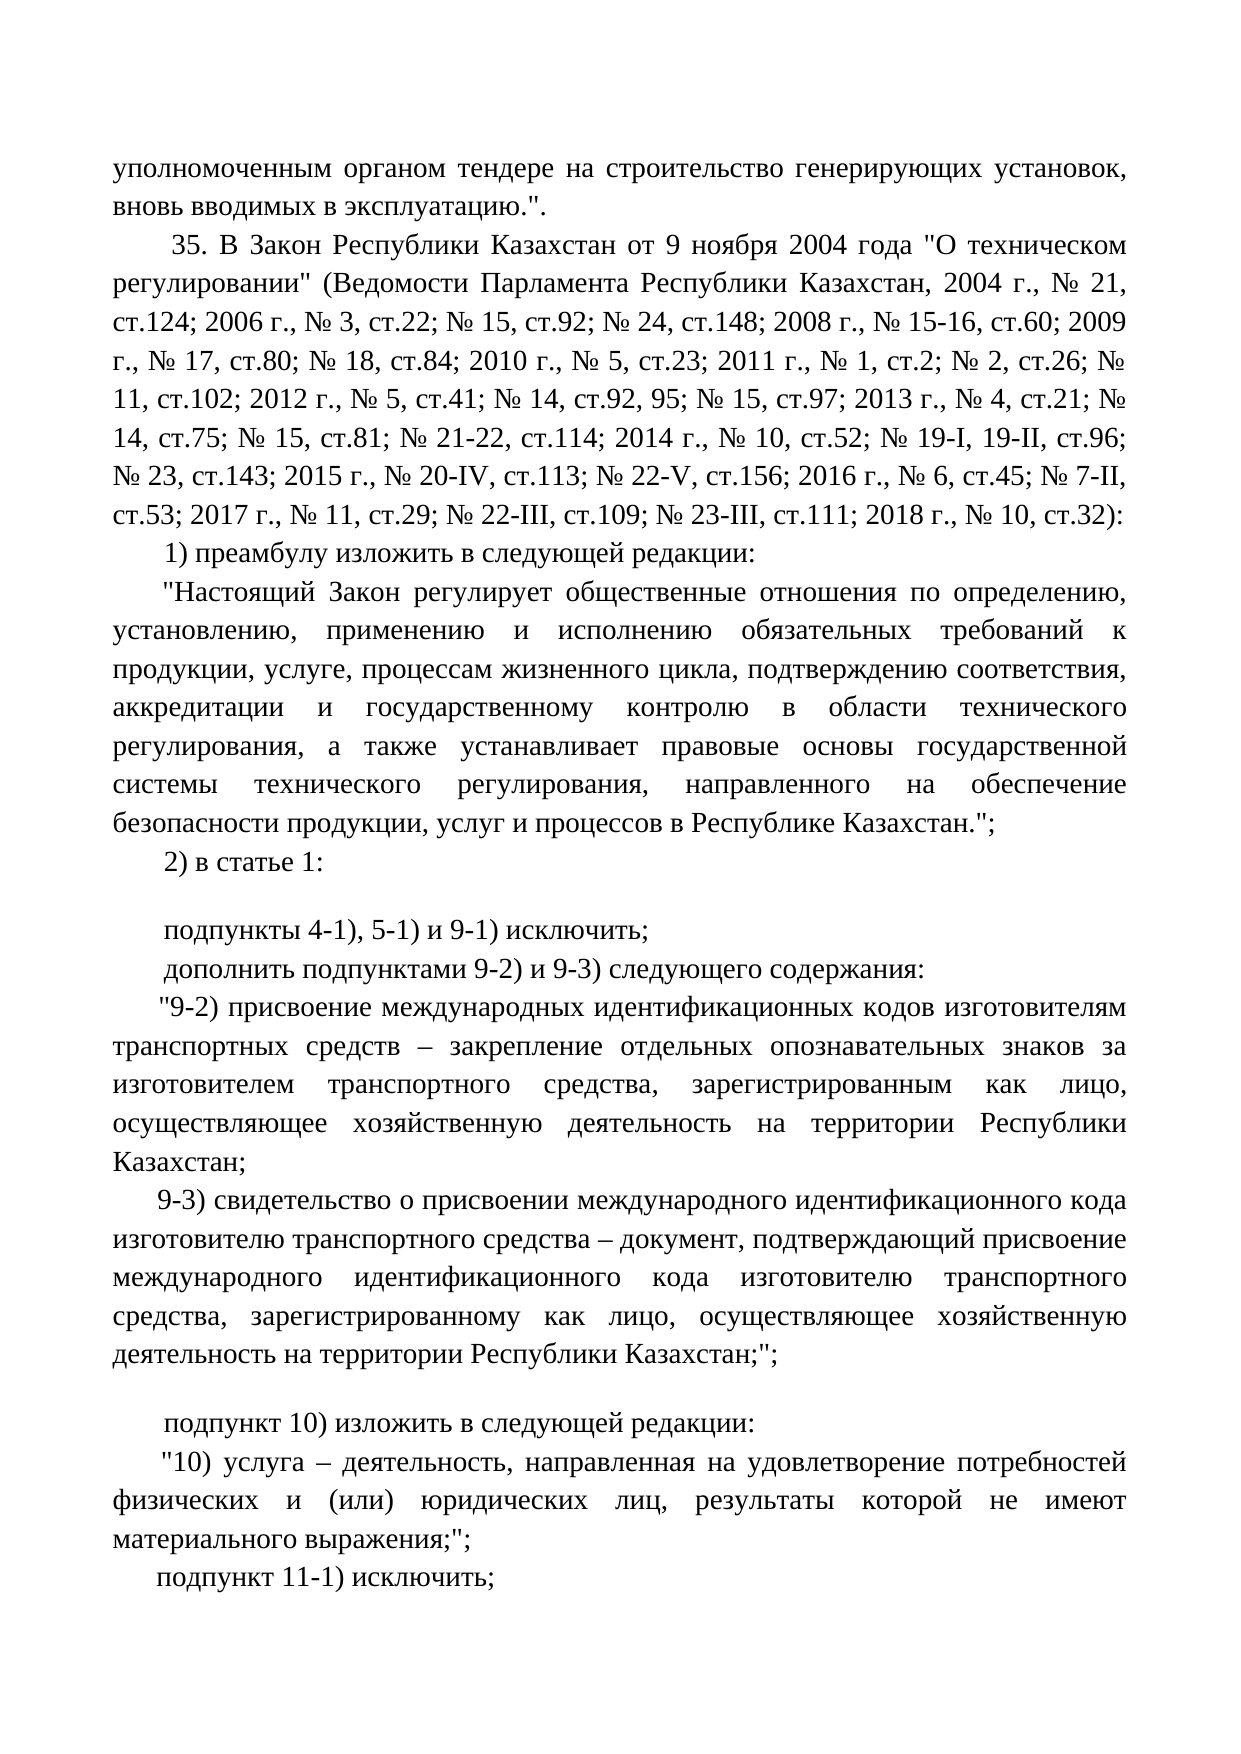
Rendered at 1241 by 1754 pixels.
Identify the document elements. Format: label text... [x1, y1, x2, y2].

text "9-2) присвоение международных идентификационных кодов изготовителям транспортных средств – закрепление отдельных опознавательных знаков за изготовителем транспортного средства, зарегистрированным как лицо, осуществляющее хозяйственную деятельность на территории Республики Казахстан; [112, 989, 1128, 1177]
text 9-3) свидетельство о присвоении международного идентификационного кода изготовителю транспортного средства – документ, подтверждающий присвоение международного идентификационного кода изготовителю транспортного средства, зарегистрированному как лицо, осуществляющее хозяйственную деятельность на территории Республики Казахстан;"; [112, 1182, 1128, 1370]
text подпункт 10) изложить в следующей редакции: [112, 1405, 1128, 1439]
text "Настоящий Закон регулирует общественные отношения по определению, установлению, применению и исполнению обязательных требований к продукции, услуге, процессам жизненного цикла, подтверждению соответствия, аккредитации и государственному контролю в области технического регулирования, а также устанавливает правовые основы государственной системы технического регулирования, направленного на обеспечение безопасности продукции, услуг и процессов в Республике Казахстан."; [112, 574, 1128, 839]
text 2) в статье 1: [112, 844, 1128, 877]
text подпункт 11-1) исключить; [112, 1559, 1128, 1593]
text "10) услуга – деятельность, направленная на удовлетворение потребностей физических и (или) юридических лиц, результаты которой не имеют материального выражения;"; [112, 1444, 1128, 1554]
text 35. В Закон Республики Казахстан от 9 ноября 2004 года "О техническом регулировании" (Ведомости Парламента Республики Казахстан, 2004 г., № 21, ст.124; 2006 г., № 3, ст.22; № 15, ст.92; № 24, ст.148; 2008 г., № 15-16, ст.60; 2009 г., № 17, ст.80; № 18, ст.84; 2010 г., № 5, ст.23; 2011 г., № 1, ст.2; № 2, ст.26; № 11, ст.102; 2012 г., № 5, ст.41; № 14, ст.92, 95; № 15, ст.97; 2013 г., № 4, ст.21; № 14, ст.75; № 15, ст.81; № 21-22, ст.114; 2014 г., № 10, ст.52; № 19-I, 19-II, ст.96; № 23, ст.143; 2015 г., № 20-IV, ст.113; № 22-V, ст.156; 2016 г., № 6, ст.45; № 7-II, ст.53; 2017 г., № 11, ст.29; № 22-III, ст.109; № 23-III, ст.111; 2018 г., № 10, ст.32): [112, 227, 1128, 530]
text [112, 150, 1128, 222]
text 1) преамбулу изложить в следующей редакции: [112, 535, 1128, 569]
text подпункты 4-1), 5-1) и 9-1) исключить; [112, 912, 1128, 946]
text дополнить подпунктами 9-2) и 9-3) следующего содержания: [112, 951, 1128, 984]
